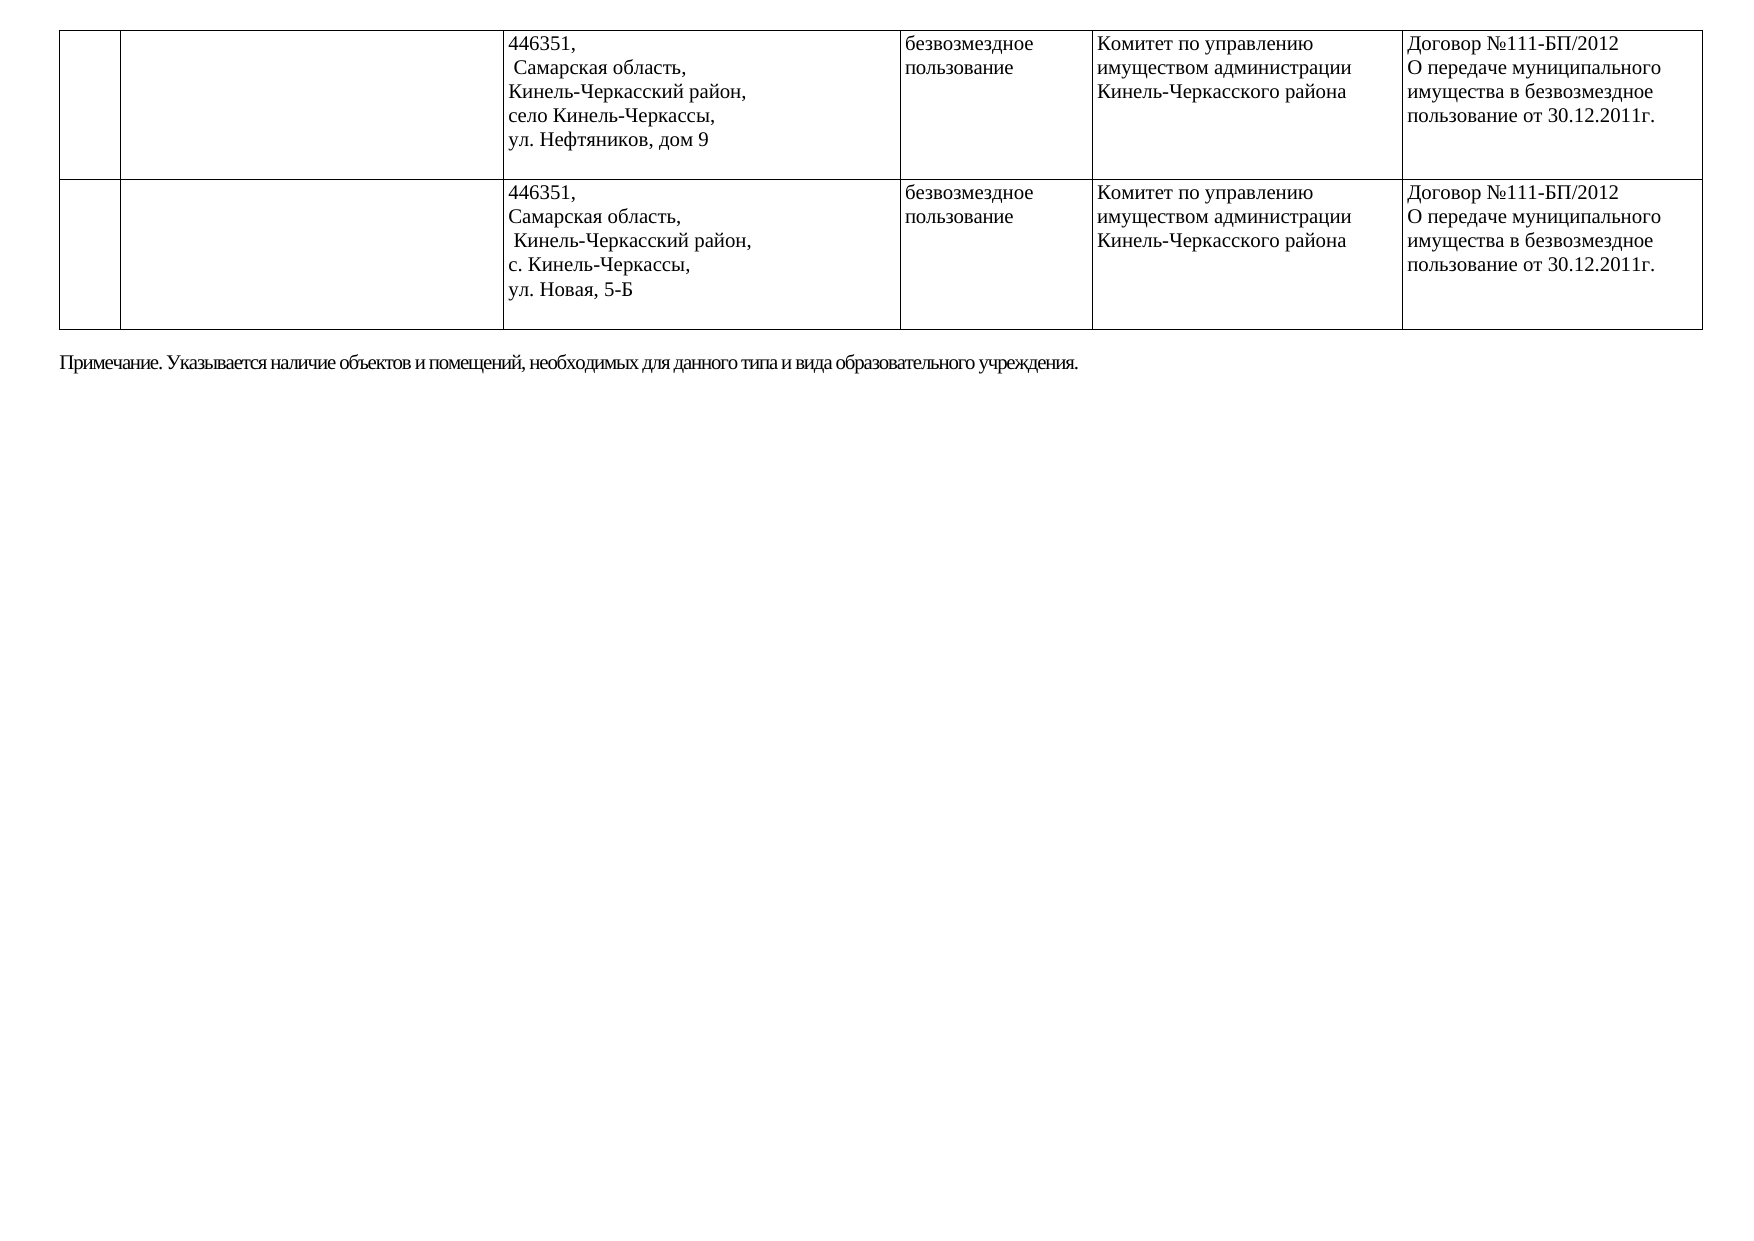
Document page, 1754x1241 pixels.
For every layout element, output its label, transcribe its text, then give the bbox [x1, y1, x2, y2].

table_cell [901, 31, 1092, 179]
table_cell [121, 180, 503, 329]
table_cell [60, 180, 120, 329]
table_cell Комитет по управлению имуществом администрации Кинель-Черкасского района [1093, 180, 1402, 329]
text Примечание. Указывается наличие объектов и помещений, необходимых для данного типа и вида образовательного учреждения. [59, 350, 1695, 374]
table_cell [121, 31, 503, 179]
table_cell [60, 31, 120, 179]
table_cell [1093, 31, 1402, 179]
table_cell 446351, Самарская область, Кинель-Черкасский район, с. Кинель-Черкассы, ул. Новая, 5-Б [504, 180, 900, 329]
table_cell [1403, 31, 1702, 179]
table_cell 446351, Самарская область, Кинель-Черкасский район, село Кинель-Черкассы, ул. Нефтяников, дом 9 [504, 31, 900, 179]
table_cell Договор №111-БП/2012 О передаче муниципального имущества в безвозмездное пользование от 30.12.2011г. [1403, 180, 1702, 329]
table_cell безвозмездное пользование [901, 180, 1092, 329]
